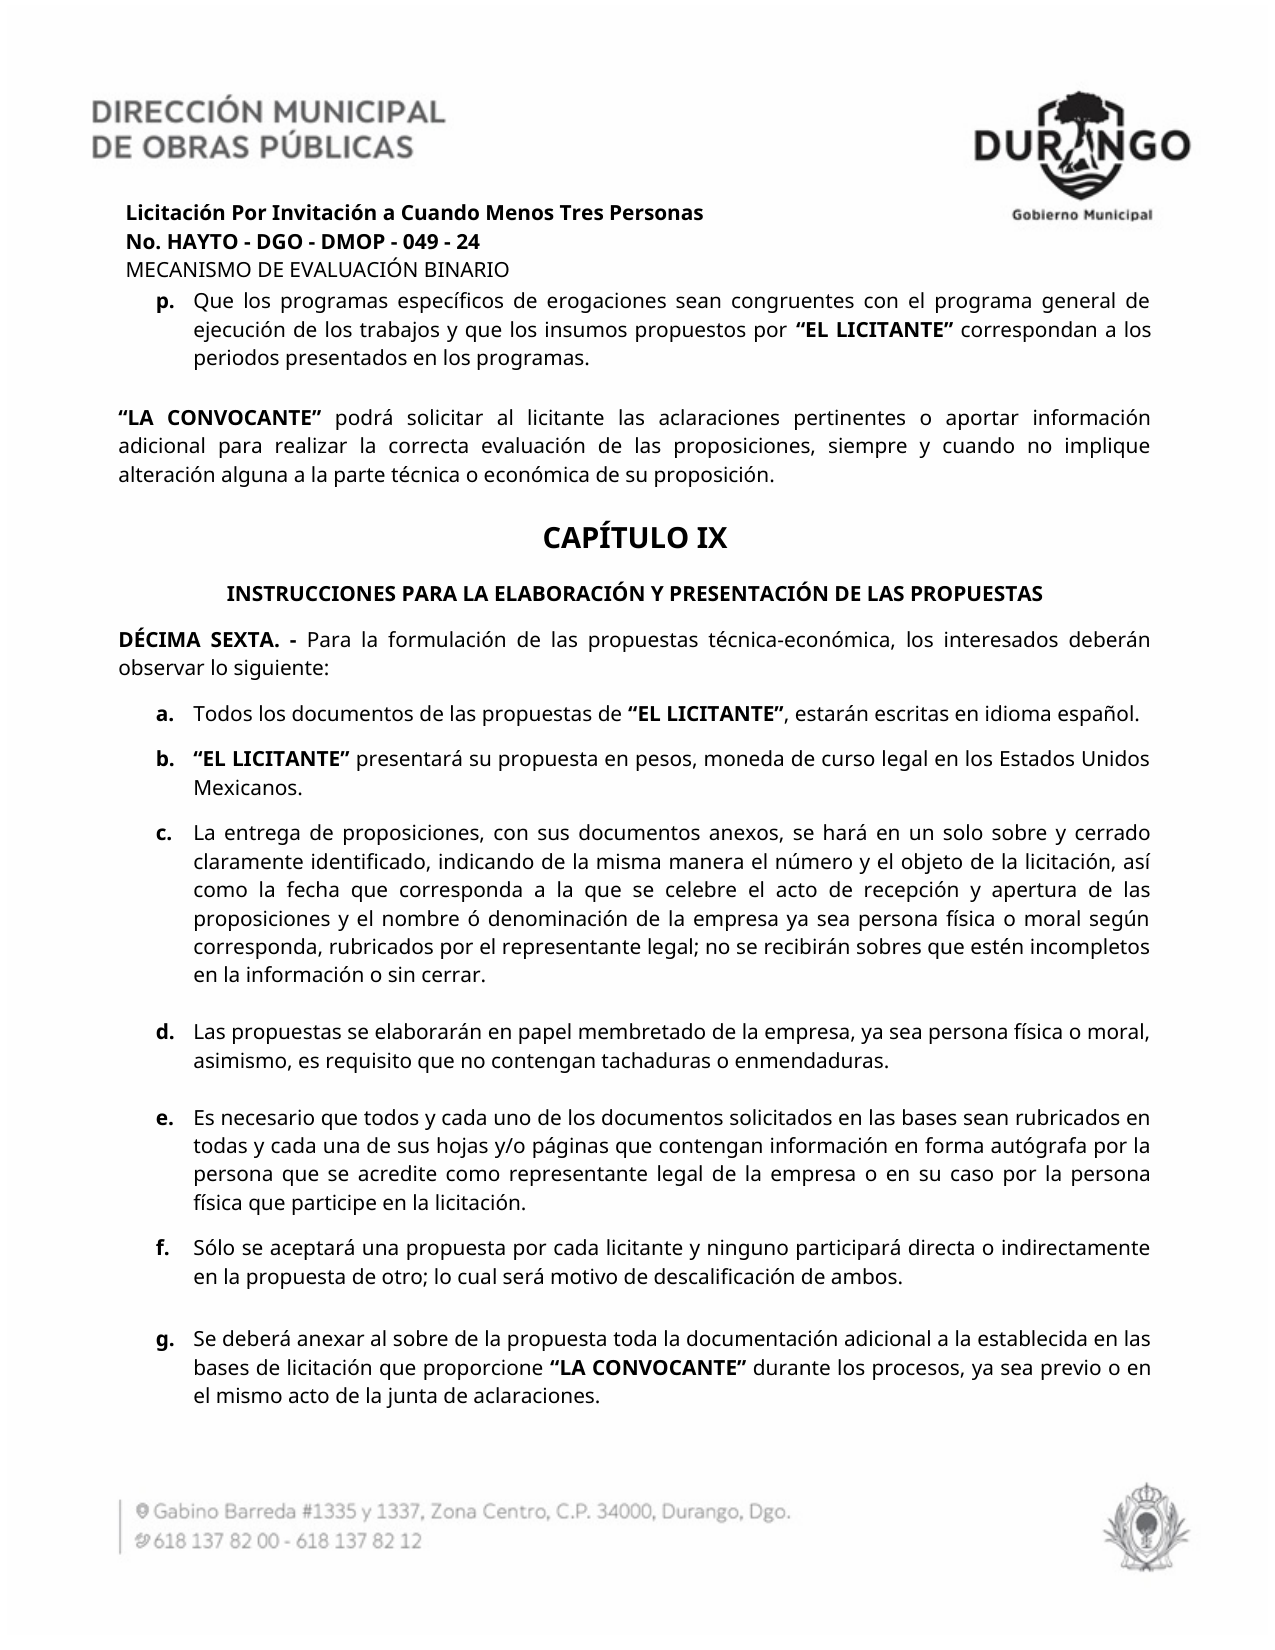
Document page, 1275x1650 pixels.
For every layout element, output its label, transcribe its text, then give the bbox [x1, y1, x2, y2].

picture [7, 5, 1269, 1635]
text DÉCIMA SEXTA. - Para la formulación de las propuestas técnica-económica, los interesados deberán observar lo siguiente: [118, 625, 1152, 682]
list Es necesario que todos y cada uno de los documentos solicitados en las bases sean rubricados en todas y cada una de sus hojas y/o páginas que contengan información en forma autógrafa por la persona que se acredite como representante legal de la empresa o en su caso por la persona física que participe en la licitación. [156, 1103, 1152, 1216]
list “EL LICITANTE” presentará su propuesta en pesos, moneda de curso legal en los Estados Unidos Mexicanos. [156, 744, 1152, 801]
list La entrega de proposiciones, con sus documentos anexos, se hará en un solo sobre y cerrado claramente identificado, indicando de la misma manera el número y el objeto de la licitación, así como la fecha que corresponda a la que se celebre el acto de recepción y apertura de las proposiciones y el nombre ó denominación de la empresa ya sea persona física o moral según corresponda, rubricados por el representante legal; no se recibirán sobres que estén incompletos en la información o sin cerrar. [156, 818, 1152, 989]
text CAPÍTULO IX [118, 517, 1152, 557]
list Sólo se aceptará una propuesta por cada licitante y ninguno participará directa o indirectamente en la propuesta de otro; lo cual será motivo de descalificación de ambos. [156, 1233, 1152, 1290]
list Todos los documentos de las propuestas de “EL LICITANTE”, estarán escritas en idioma español. [156, 699, 1152, 727]
list Que los programas específicos de erogaciones sean congruentes con el programa general de ejecución de los trabajos y que los insumos propuestos por “EL LICITANTE” correspondan a los periodos presentados en los programas. [156, 287, 1152, 372]
text INSTRUCCIONES PARA LA ELABORACIÓN Y PRESENTACIÓN DE LAS PROPUESTAS [118, 579, 1152, 608]
text “LA CONVOCANTE” podrá solicitar al licitante las aclaraciones pertinentes o aportar información adicional para realizar la correcta evaluación de las proposiciones, siempre y cuando no implique alteración alguna a la parte técnica o económica de su proposición. [118, 403, 1152, 488]
list Se deberá anexar al sobre de la propuesta toda la documentación adicional a la establecida en las bases de licitación que proporcione “LA CONVOCANTE” durante los procesos, ya sea previo o en el mismo acto de la junta de aclaraciones. [156, 1324, 1152, 1410]
list Las propuestas se elaborarán en papel membretado de la empresa, ya sea persona física o moral, asimismo, es requisito que no contengan tachaduras o enmendaduras. [156, 1017, 1152, 1074]
